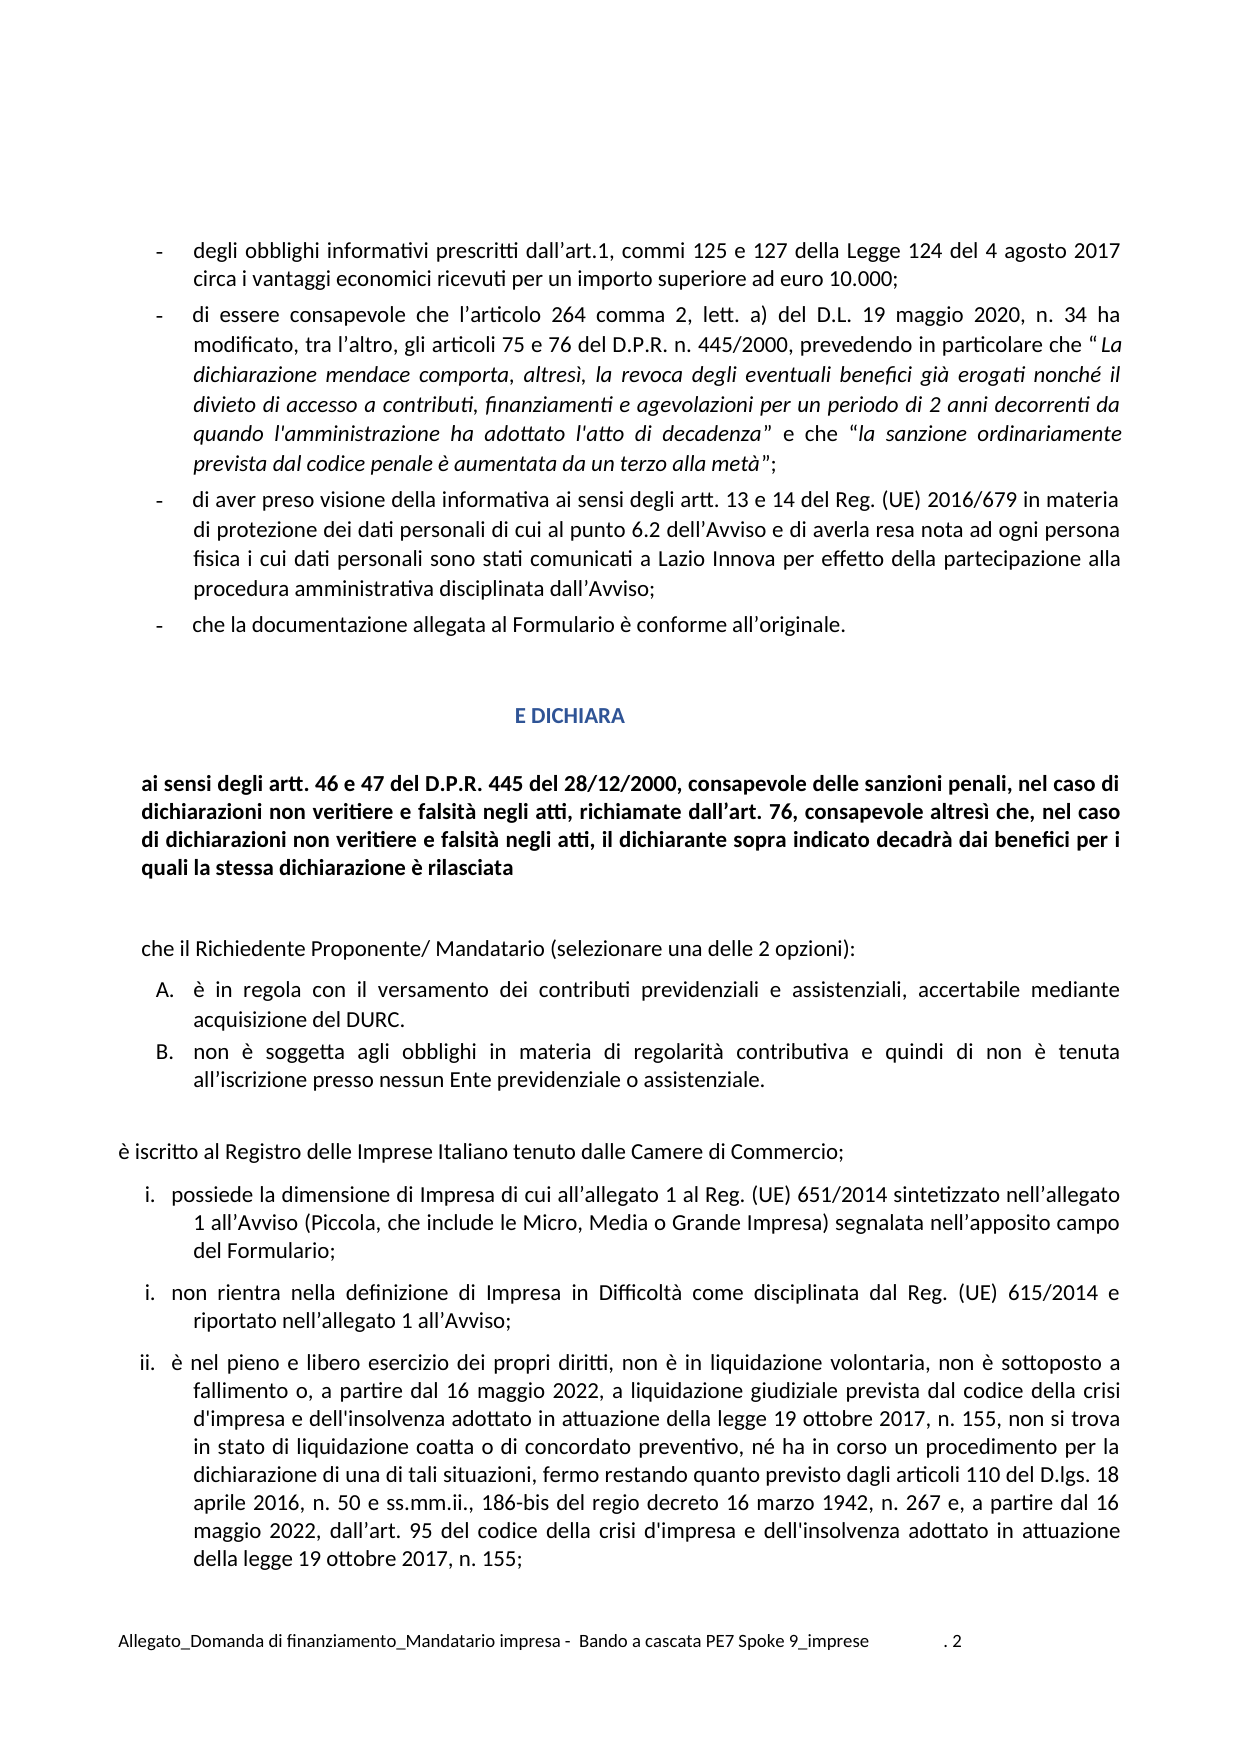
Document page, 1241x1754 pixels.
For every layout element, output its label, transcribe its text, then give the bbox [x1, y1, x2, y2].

list degli obblighi informativi prescritti dall’art.1, commi 125 e 127 della Legge 124 del 4 agosto 2017 circa i vantaggi economici ricevuti per un importo superiore ad euro 10.000; [156, 236, 1122, 292]
list che la documentazione allegata al Formulario è conforme all’originale. [156, 610, 1122, 638]
list di essere consapevole che l’articolo 264 comma 2, lett. a) del D.L. 19 maggio 2020, n. 34 ha modificato, tra l’altro, gli articoli 75 e 76 del D.P.R. n. 445/2000, prevedendo in particolare che “La dichiarazione mendace comporta, altresì, la revoca degli eventuali benefici già erogati nonché il divieto di accesso a contributi, finanziamenti e agevolazioni per un periodo di 2 anni decorrenti da quando l'amministrazione ha adottato l'atto di decadenza” e che “la sanzione ordinariamente prevista dal codice penale è aumentata da un terzo alla metà”; [156, 301, 1122, 477]
text è iscritto al Registro delle Imprese Italiano tenuto dalle Camere di Commercio; [118, 1137, 1122, 1165]
list è in regola con il versamento dei contributi previdenziali e assistenziali, accertabile mediante acquisizione del DURC. [156, 975, 1122, 1033]
list di aver preso visione della informativa ai sensi degli artt. 13 e 14 del Reg. (UE) 2016/679 in materia di protezione dei dati personali di cui al punto 6.2 dell’Avviso e di averla resa nota ad ogni persona fisica i cui dati personali sono stati comunicati a Lazio Innova per effetto della partecipazione alla procedura amministrativa disciplinata dall’Avviso; [156, 485, 1122, 602]
text che il Richiedente Proponente/ Mandatario (selezionare una delle 2 opzioni): [141, 934, 1122, 962]
list non è soggetta agli obblighi in materia di regolarità contributiva e quindi di non è tenuta all’iscrizione presso nessun Ente previdenziale o assistenziale. [156, 1037, 1122, 1093]
subtitle E DICHIARA [118, 701, 1021, 729]
list è nel pieno e libero esercizio dei propri diritti, non è in liquidazione volontaria, non è sottoposto a fallimento o, a partire dal 16 maggio 2022, a liquidazione giudiziale prevista dal codice della crisi d'impresa e dell'insolvenza adottato in attuazione della legge 19 ottobre 2017, n. 155, non si trova in stato di liquidazione coatta o di concordato preventivo, né ha in corso un procedimento per la dichiarazione di una di tali situazioni, fermo restando quanto previsto dagli articoli 110 del D.lgs. 18 aprile 2016, n. 50 e ss.mm.ii., 186-bis del regio decreto 16 marzo 1942, n. 267 e, a partire dal 16 maggio 2022, dall’art. 95 del codice della crisi d'impresa e dell'insolvenza adottato in attuazione della legge 19 ottobre 2017, n. 155; [156, 1348, 1122, 1572]
list non rientra nella definizione di Impresa in Difficoltà come disciplinata dal Reg. (UE) 615/2014 e riportato nell’allegato 1 all’Avviso; [156, 1278, 1122, 1334]
subtitle ai sensi degli artt. 46 e 47 del D.P.R. 445 del 28/12/2000, consapevole delle sanzioni penali, nel caso di dichiarazioni non veritiere e falsità negli atti, richiamate dall’art. 76, consapevole altresì che, nel caso di dichiarazioni non veritiere e falsità negli atti, il dichiarante sopra indicato decadrà dai benefici per i quali la stessa dichiarazione è rilasciata [141, 769, 1122, 881]
list possiede la dimensione di Impresa di cui all’allegato 1 al Reg. (UE) 651/2014 sintetizzato nell’allegato 1 all’Avviso (Piccola, che include le Micro, Media o Grande Impresa) segnalata nell’apposito campo del Formulario; [156, 1180, 1122, 1264]
